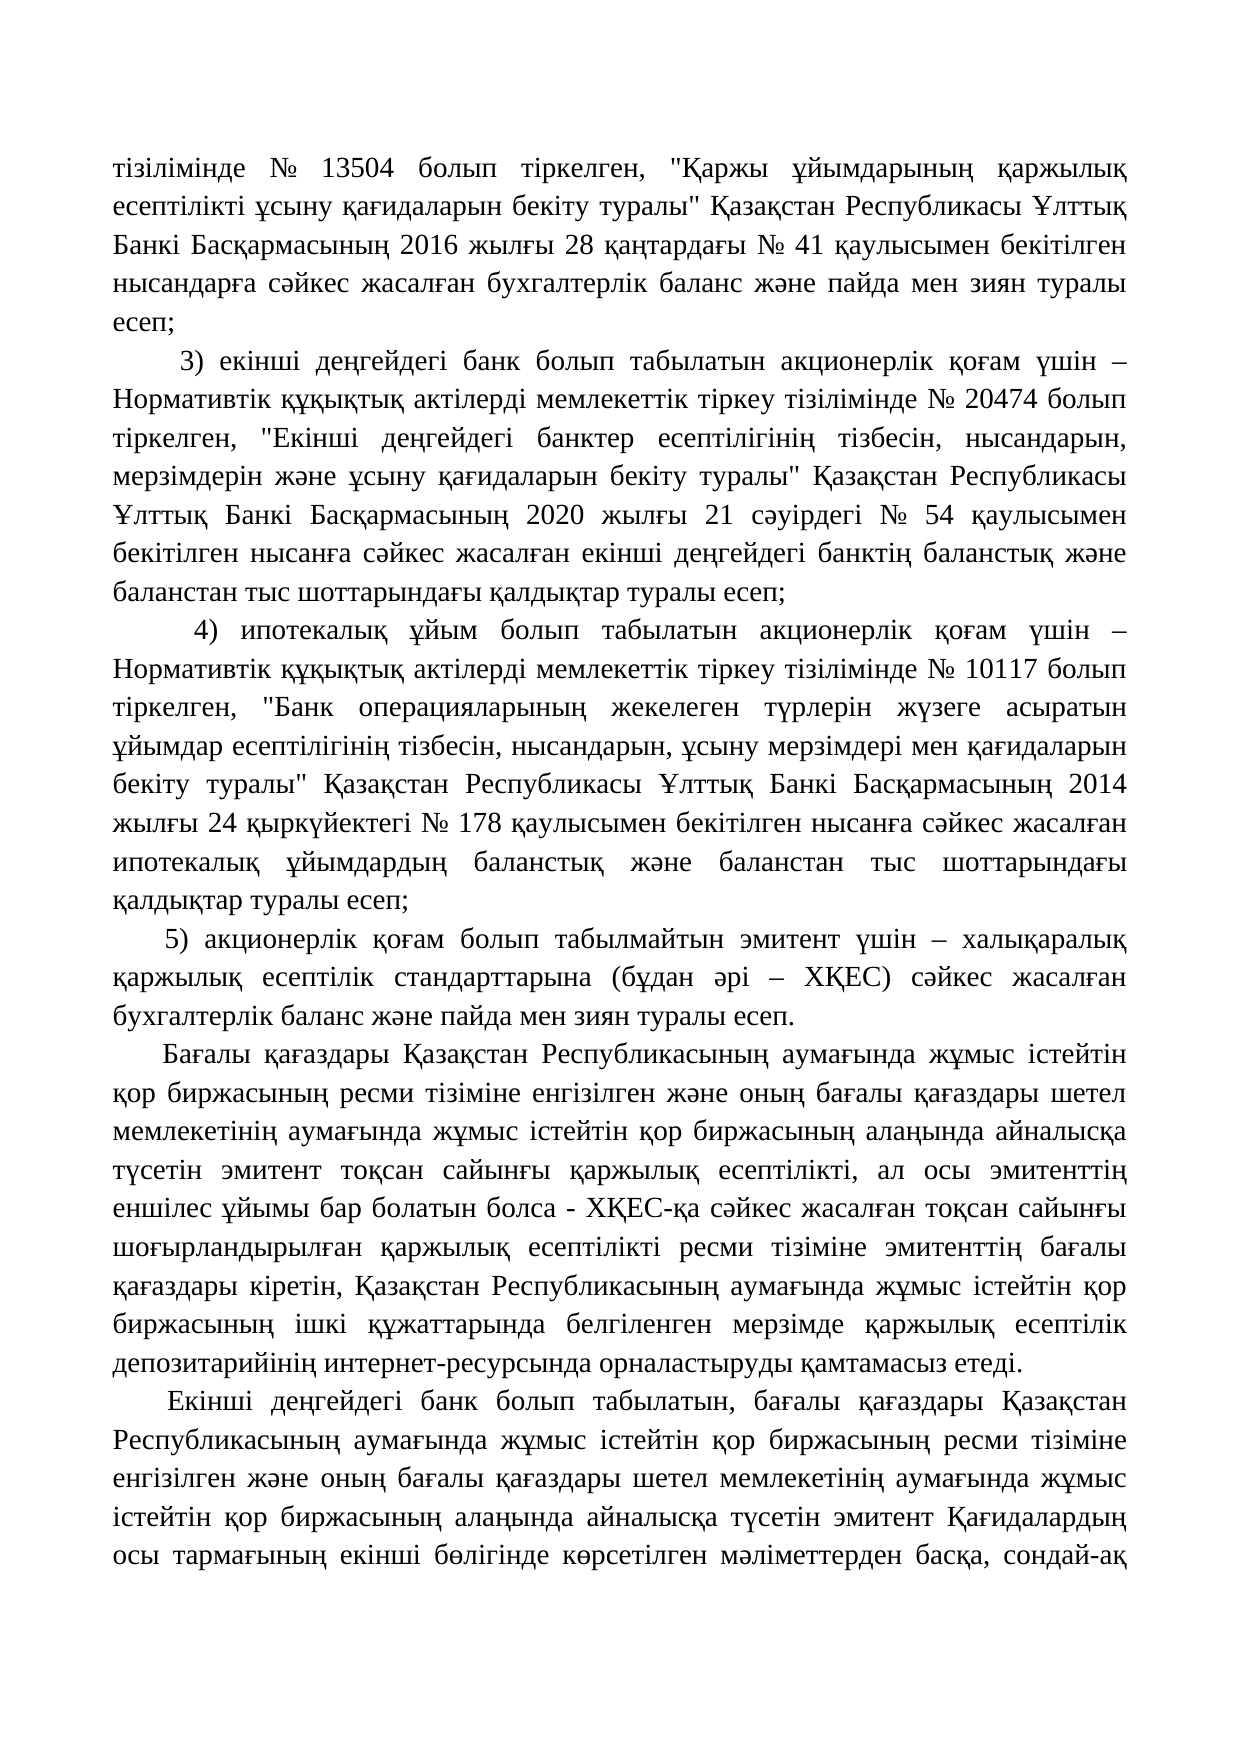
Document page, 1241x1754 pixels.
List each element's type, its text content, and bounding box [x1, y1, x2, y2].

text Бағалы қағаздары Қазақстан Республикасының аумағында жұмыс істейтін қор биржасының ресми тізіміне енгізілген және оның бағалы қағаздары шетел мемлекетінің аумағында жұмыс істейтін қор биржасының алаңында айналысқа түсетін эмитент тоқсан сайынғы қаржылық есептілікті, ал осы эмитенттің еншілес ұйымы бар болатын болса - ХҚЕС-қа сәйкес жасалған тоқсан сайынғы шоғырландырылған қаржылық есептілікті ресми тізіміне эмитенттің бағалы қағаздары кіретін, Қазақстан Республикасының аумағында жұмыс істейтін қор биржасының ішкі құжаттарында белгіленген мерзімде қаржылық есептілік депозитарийінің интернет-ресурсында орналастыруды қамтамасыз етеді. [112, 1036, 1128, 1378]
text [112, 1383, 1128, 1571]
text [112, 150, 1128, 338]
text 5) акционерлік қоғам болып табылмайтын эмитент үшін – халықаралық қаржылық есептілік стандарттарына (бұдан әрі – ХҚЕС) сәйкес жасалған бухгалтерлік баланс және пайда мен зиян туралы есеп. [112, 921, 1128, 1031]
text 3) екінші деңгейдегі банк болып табылатын акционерлік қоғам үшін – Нормативтік құқықтық актілерді мемлекеттік тіркеу тізілімінде № 20474 болып тіркелген, "Екінші деңгейдегі банктер есептілігінің тізбесін, нысандарын, мерзімдерін және ұсыну қағидаларын бекіту туралы" Қазақстан Республикасы Ұлттық Банкі Басқармасының 2020 жылғы 21 сәуірдегі № 54 қаулысымен бекітілген нысанға сәйкес жасалған екінші деңгейдегі банктің баланстық және баланстан тыс шоттарындағы қалдықтар туралы есеп; [112, 343, 1128, 607]
text 4) ипотекалық ұйым болып табылатын акционерлік қоғам үшін – Нормативтік құқықтық актілерді мемлекеттік тіркеу тізілімінде № 10117 болып тіркелген, "Банк операцияларының жекелеген түрлерін жүзеге асыратын ұйымдар есептілігінің тізбесін, нысандарын, ұсыну мерзімдері мен қағидаларын бекіту туралы" Қазақстан Республикасы Ұлттық Банкі Басқармасының 2014 жылғы 24 қыркүйектегі № 178 қаулысымен бекітілген нысанға сәйкес жасалған ипотекалық ұйымдардың баланстық және баланстан тыс шоттарындағы қалдықтар туралы есеп; [112, 612, 1128, 916]
